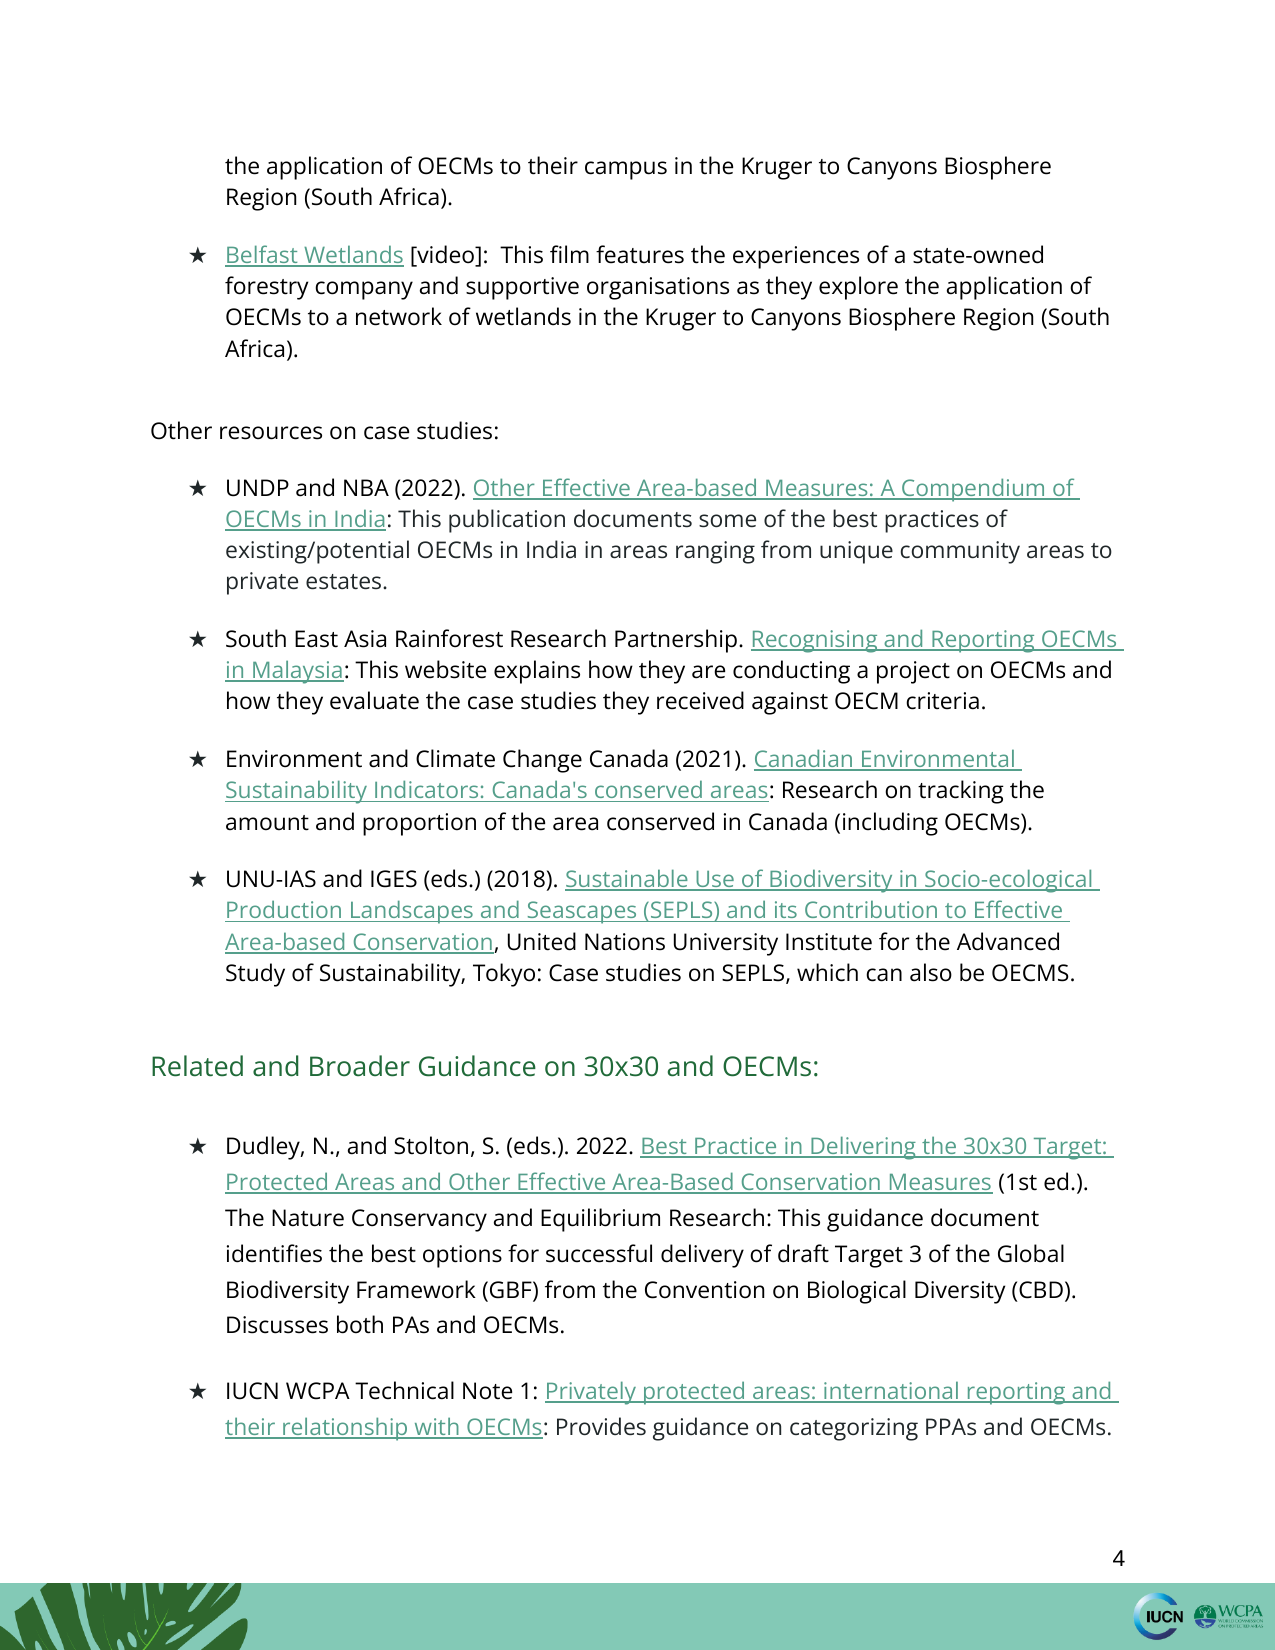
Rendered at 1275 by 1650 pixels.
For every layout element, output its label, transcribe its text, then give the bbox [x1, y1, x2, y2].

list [187, 150, 1125, 239]
list UNU-IAS and IGES (eds.) (2018). Sustainable Use of Biodiversity in Socio-ecological Production Landscapes and Seascapes (SEPLS) and its Contribution to Effective Area-based Conservation, United Nations University Institute for the Advanced Study of Sustainability, Tokyo: Case studies on SEPLS, which can also be OECMS. [187, 863, 1125, 1014]
list South East Asia Rainforest Research Partnership. Recognising and Reporting OECMs in Malaysia: This website explains how they are conducting a project on OECMs and how they evaluate the case studies they received against OECM criteria. [187, 623, 1125, 743]
list Environment and Climate Change Canada (2021). Canadian Environmental Sustainability Indicators: Canada's conserved areas: Research on tracking the amount and proportion of the area conserved in Canada (including OECMs). [187, 743, 1125, 863]
list Belfast Wetlands [video]: This film features the experiences of a state-owned forestry company and supportive organisations as they explore the application of OECMs to a network of wetlands in the Kruger to Canyons Biosphere Region (South Africa). [187, 239, 1125, 390]
list Dudley, N., and Stolton, S. (eds.). 2022. Best Practice in Delivering the 30x30 Target: Protected Areas and Other Effective Area-Based Conservation Measures (1st ed.). The Nature Conservancy and Equilibrium Research: This guidance document identifies the best options for successful delivery of draft Target 3 of the Global Biodiversity Framework (GBF) from the Convention on Biological Diversity (CBD). Discusses both PAs and OECMs. [187, 1130, 1125, 1371]
subtitle Related and Broader Guidance on 30x30 and OECMs: [150, 1048, 1125, 1084]
picture [0, 1583, 1275, 1650]
list IUCN WCPA Technical Note 1: Privately protected areas: international reporting and their relationship with OECMs: Provides guidance on categorizing PPAs and OECMs. [187, 1375, 1125, 1442]
text Other resources on case studies: [150, 415, 1125, 446]
list UNDP and NBA (2022). Other Effective Area-based Measures: A Compendium of OECMs in India: This publication documents some of the best practices of existing/potential OECMs in India in areas ranging from unique community areas to private estates. [187, 471, 1125, 623]
